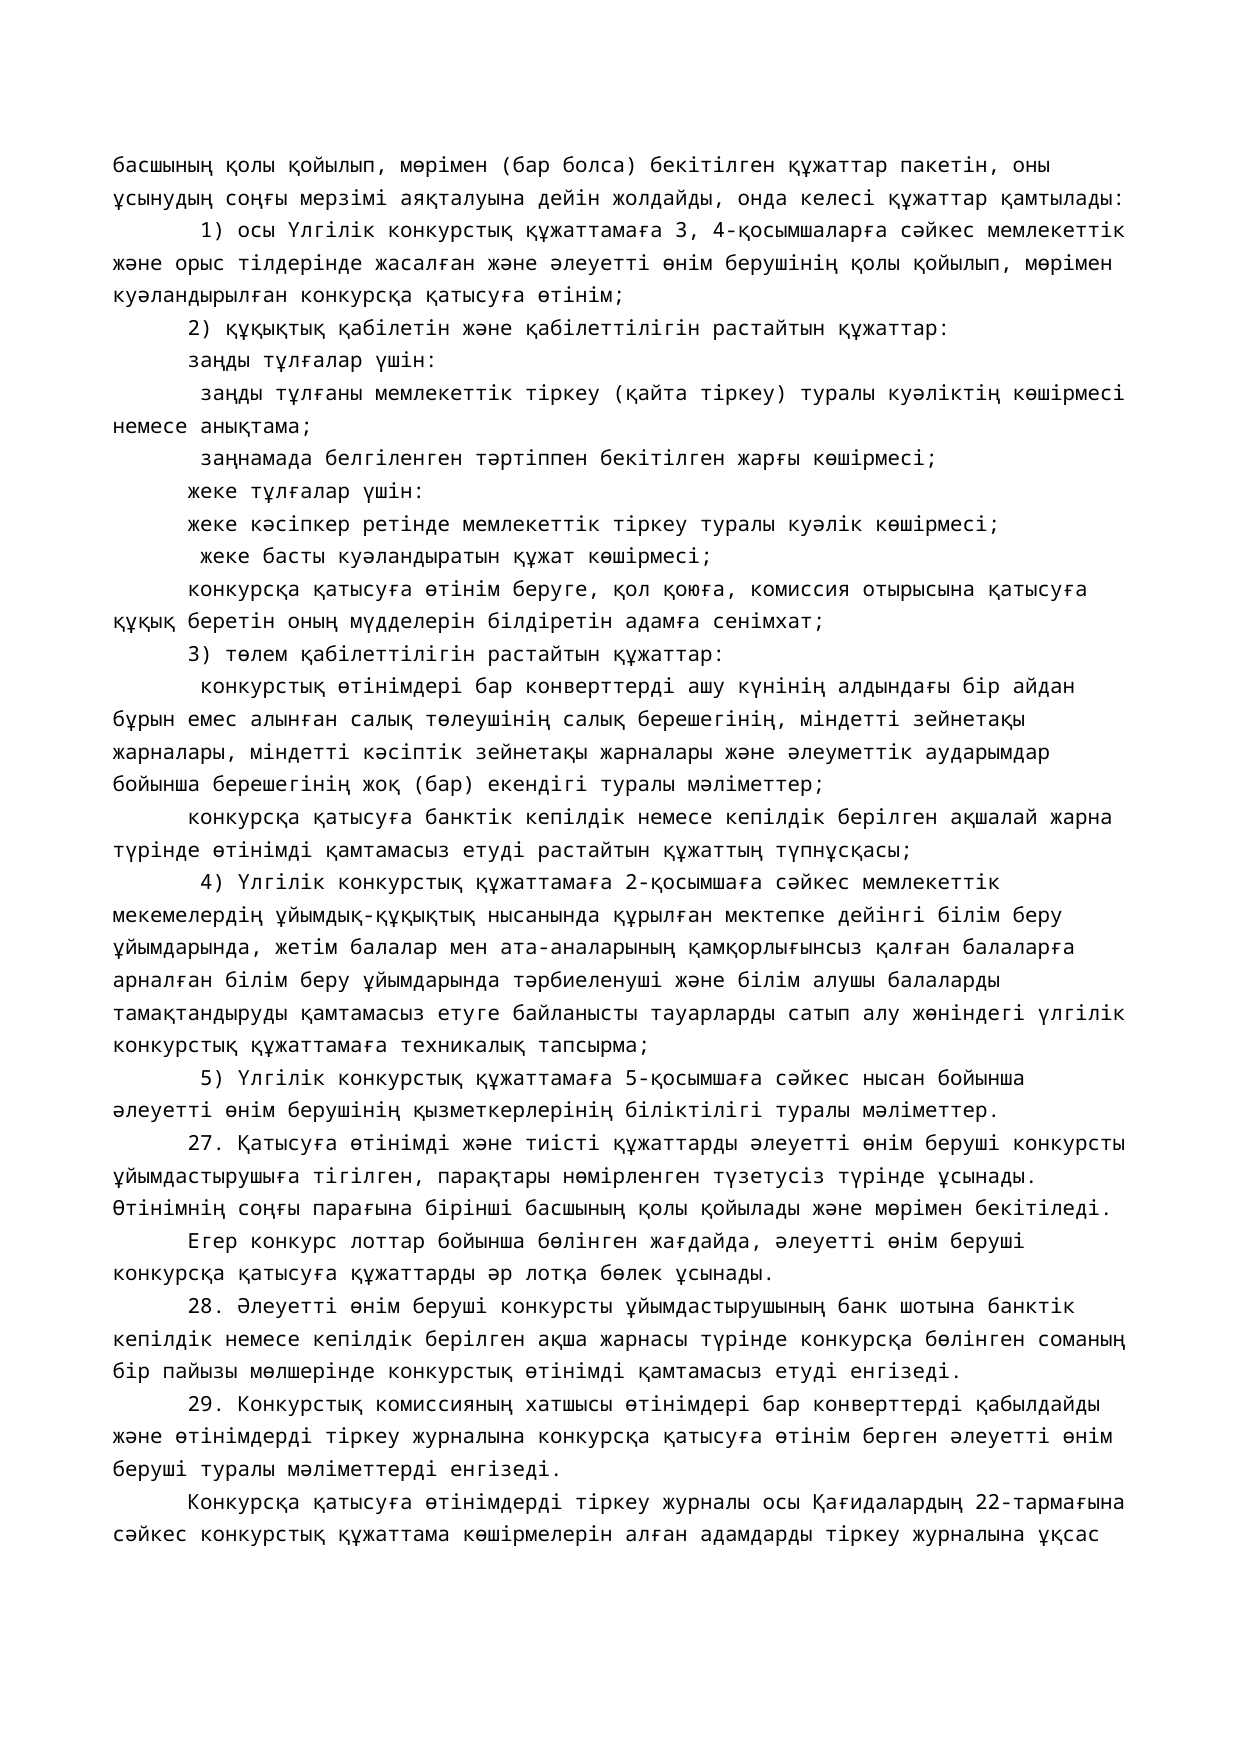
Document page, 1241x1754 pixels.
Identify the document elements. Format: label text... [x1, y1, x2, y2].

text 29. Конкурстық комиссияның хатшысы өтінімдері бар конверттерді қабылдайды және өтінімдерді тіркеу журналына конкурсқа қатысуға өтінім берген әлеуетті өнім беруші туралы мәліметтерді енгізеді. [112, 1389, 1128, 1483]
text конкурсқа қатысуға банктік кепілдік немесе кепілдік берілген ақшалай жарна түрінде өтінімді қамтамасыз етуді растайтын құжаттың түпнұсқасы; [112, 802, 1128, 863]
text жеке басты куәландыратын құжат көшірмесі; [112, 541, 1128, 570]
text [112, 1487, 1128, 1548]
text конкурстық өтінімдері бар конверттерді ашу күнінің алдындағы бір айдан бұрын емес алынған салық төлеушінің салық берешегінің, міндетті зейнетақы жарналары, міндетті кәсіптік зейнетақы жарналары және әлеуметтік аударымдар бойынша берешегінің жоқ (бар) екендігі туралы мәліметтер; [112, 672, 1128, 798]
text 3) төлем қабілеттілігін растайтын құжаттар: [112, 639, 1128, 667]
text Егер конкурс лоттар бойынша бөлінген жағдайда, әлеуетті өнім беруші конкурсқа қатысуға құжаттарды әр лотқа бөлек ұсынады. [112, 1226, 1128, 1287]
text конкурсқа қатысуға өтінім беруге, қол қоюға, комиссия отырысына қатысуға құқық беретін оның мүдделерін білдіретін адамға сенімхат; [112, 574, 1128, 635]
text 5) Үлгілік конкурстық құжаттамаға 5-қосымшаға сәйкес нысан бойынша әлеуетті өнім берушінің қызметкерлерінің біліктілігі туралы мәліметтер. [112, 1063, 1128, 1124]
text жеке кәсіпкер ретінде мемлекеттік тіркеу туралы куәлік көшірмесі; [112, 509, 1128, 537]
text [112, 150, 1128, 211]
text заңды тұлғаны мемлекеттік тіркеу (қайта тіркеу) туралы куәліктің көшірмесі немесе анықтама; [112, 378, 1128, 439]
text жеке тұлғалар үшін: [112, 476, 1128, 504]
text заңнамада белгіленген тәртіппен бекітілген жарғы көшірмесі; [112, 443, 1128, 472]
text 2) құқықтық қабілетін және қабілеттілігін растайтын құжаттар: [112, 313, 1128, 341]
text 27. Қатысуға өтінімді және тиісті құжаттарды әлеуетті өнім беруші конкурсты ұйымдастырушыға тігілген, парақтары нөмірленген түзетусіз түрінде ұсынады. Өтінімнің соңғы парағына бірінші басшының қолы қойылады және мөрімен бекітіледі. [112, 1128, 1128, 1222]
text 28. Әлеуетті өнім беруші конкурсты ұйымдастырушының банк шотына банктік кепілдік немесе кепілдік берілген ақша жарнасы түрінде конкурсқа бөлінген соманың бір пайызы мөлшерінде конкурстық өтінімді қамтамасыз етуді енгізеді. [112, 1291, 1128, 1385]
text 4) Үлгілік конкурстық құжаттамаға 2-қосымшаға сәйкес мемлекеттік мекемелердің ұйымдық-құқықтық нысанында құрылған мектепке дейінгі білім беру ұйымдарында, жетім балалар мен ата-аналарының қамқорлығынсыз қалған балаларға арналған білім беру ұйымдарында тәрбиеленуші және білім алушы балаларды тамақтандыруды қамтамасыз етуге байланысты тауарларды сатып алу жөніндегі үлгілік конкурстық құжаттамаға техникалық тапсырма; [112, 867, 1128, 1059]
text 1) осы Үлгілік конкурстық құжаттамаға 3, 4-қосымшаларға сәйкес мемлекеттік және орыс тілдерінде жасалған және әлеуетті өнім берушінің қолы қойылып, мөрімен куәландырылған конкурсқа қатысуға өтінім; [112, 215, 1128, 309]
text заңды тұлғалар үшін: [112, 346, 1128, 374]
